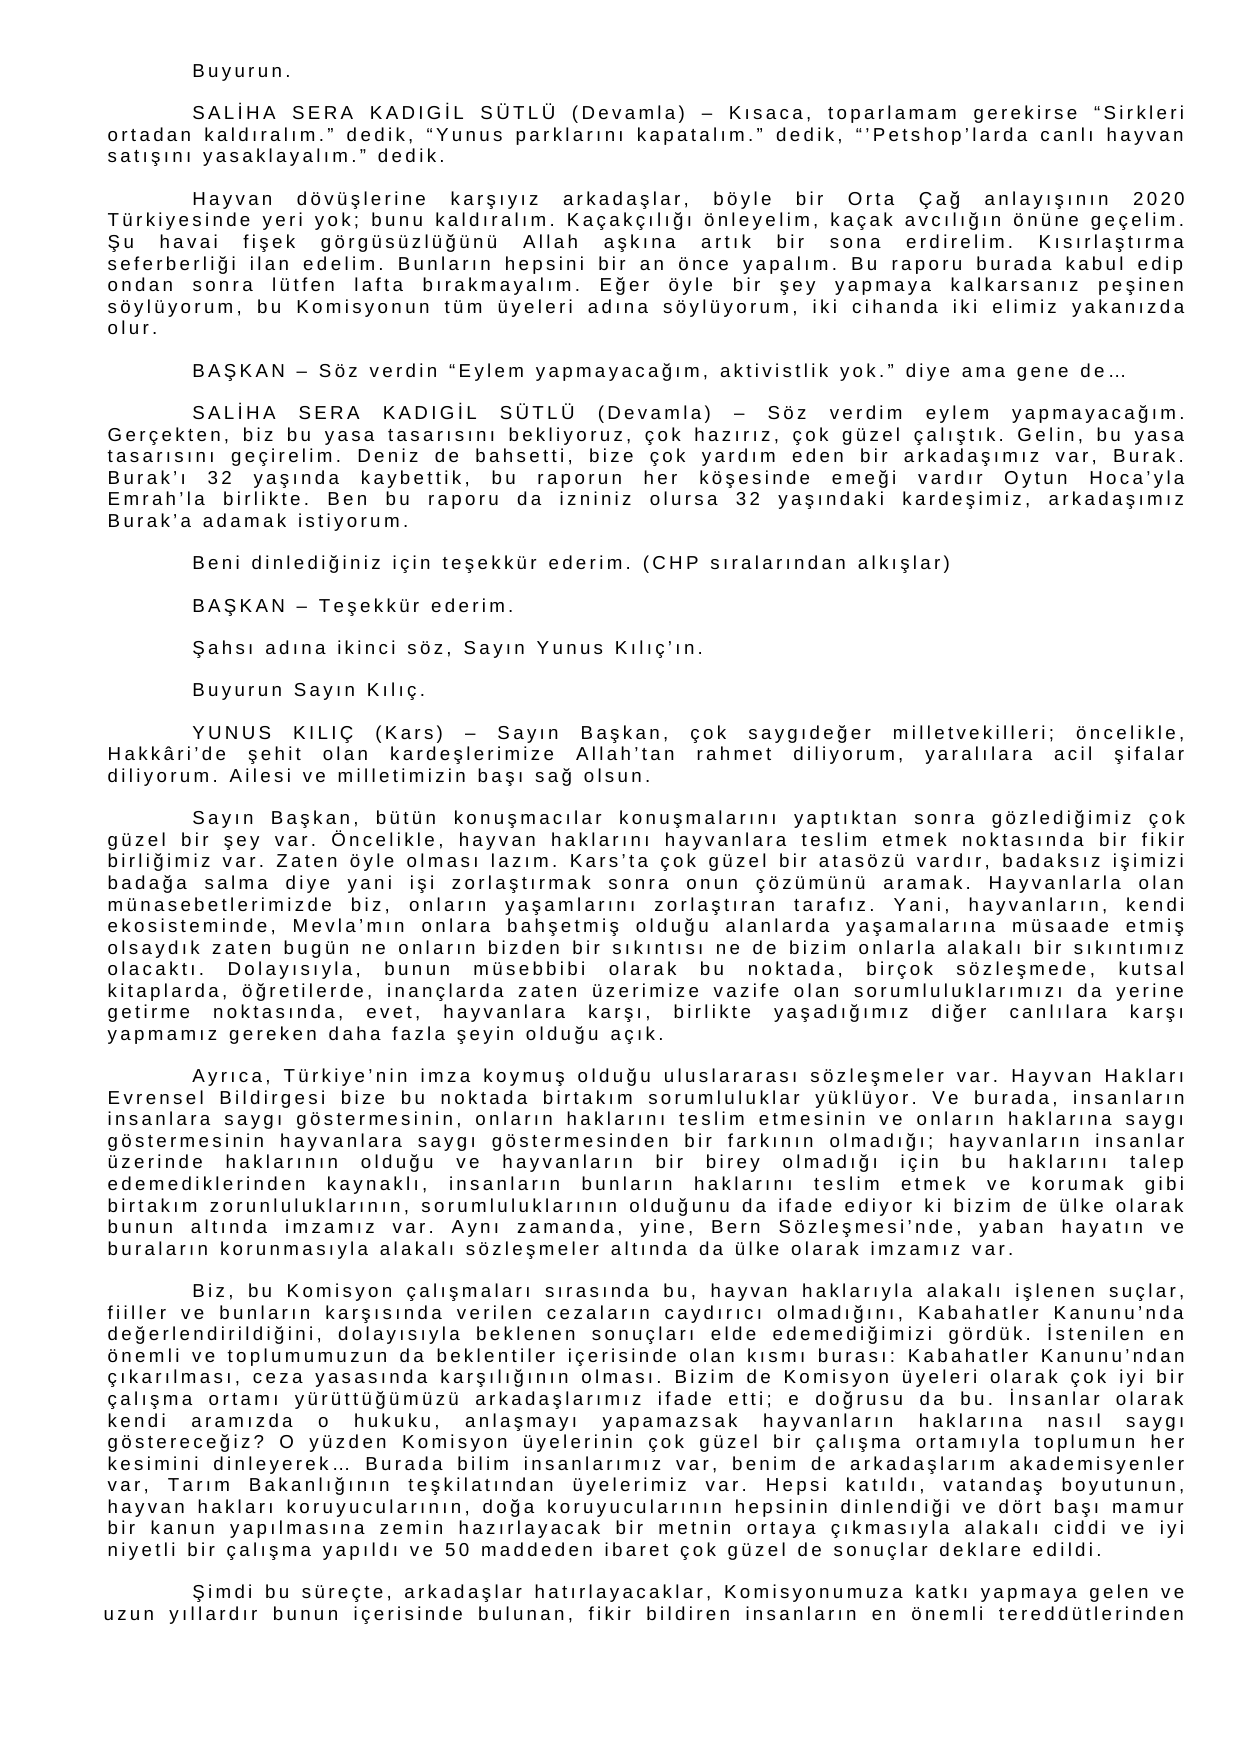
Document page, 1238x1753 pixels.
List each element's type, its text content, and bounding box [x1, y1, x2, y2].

text SALİHA SERA KADIGİL SÜTLÜ (Devamla) – Kısaca, toparlamam gerekirse “Sirkleri ortadan kaldıralım.” dedik, “Yunus parklarını kapatalım.” dedik, “’Petshop’larda canlı hayvan satışını yasaklayalım.” dedik. [107, 102, 1186, 167]
text Beni dinlediğiniz için teşekkür ederim. (CHP sıralarından alkışlar) [107, 552, 1186, 573]
text SALİHA SERA KADIGİL SÜTLÜ (Devamla) – Söz verdim eylem yapmayacağım. Gerçekten, biz bu yasa tasarısını bekliyoruz, çok hazırız, çok güzel çalıştık. Gelin, bu yasa tasarısını geçirelim. Deniz de bahsetti, bize çok yardım eden bir arkadaşımız var, Burak. Burak’ı 32 yaşında kaybettik, bu raporun her köşesinde emeği vardır Oytun Hoca’yla Emrah’la birlikte. Ben bu raporu da izniniz olursa 32 yaşındaki kardeşimiz, arkadaşımız Burak’a adamak istiyorum. [107, 402, 1186, 531]
text Buyurun. [107, 60, 1186, 81]
text BAŞKAN – Söz verdin “Eylem yapmayacağım, aktivistlik yok.” diye ama gene de… [107, 359, 1186, 381]
text YUNUS KILIÇ (Kars) – Sayın Başkan, çok saygıdeğer milletvekilleri; öncelikle, Hakkâri’de şehit olan kardeşlerimize Allah’tan rahmet diliyorum, yaralılara acil şifalar diliyorum. Ailesi ve milletimizin başı sağ olsun. [107, 722, 1186, 786]
text BAŞKAN – Teşekkür ederim. [107, 594, 1186, 616]
text Ayrıca, Türkiye’nin imza koymuş olduğu uluslararası sözleşmeler var. Hayvan Hakları Evrensel Bildirgesi bize bu noktada birtakım sorumluluklar yüklüyor. Ve burada, insanların insanlara saygı göstermesinin, onların haklarını teslim etmesinin ve onların haklarına saygı göstermesinin hayvanlara saygı göstermesinden bir farkının olmadığı; hayvanların insanlar üzerinde haklarının olduğu ve hayvanların bir birey olmadığı için bu haklarını talep edemediklerinden kaynaklı, insanların bunların haklarını teslim etmek ve korumak gibi birtakım zorunluluklarının, sorumluluklarının olduğunu da ifade ediyor ki bizim de ülke olarak bunun altında imzamız var. Aynı zamanda, yine, Bern Sözleşmesi’nde, yaban hayatın ve buraların korunmasıyla alakalı sözleşmeler altında da ülke olarak imzamız var. [107, 1065, 1186, 1259]
text Sayın Başkan, bütün konuşmacılar konuşmalarını yaptıktan sonra gözlediğimiz çok güzel bir şey var. Öncelikle, hayvan haklarını hayvanlara teslim etmek noktasında bir fikir birliğimiz var. Zaten öyle olması lazım. Kars’ta çok güzel bir atasözü vardır, badaksız işimizi badağa salma diye yani işi zorlaştırmak sonra onun çözümünü aramak. Hayvanlarla olan münasebetlerimizde biz, onların yaşamlarını zorlaştıran tarafız. Yani, hayvanların, kendi ekosisteminde, Mevla’mın onlara bahşetmiş olduğu alanlarda yaşamalarına müsaade etmiş olsaydık zaten bugün ne onların bizden bir sıkıntısı ne de bizim onlarla alakalı bir sıkıntımız olacaktı. Dolayısıyla, bunun müsebbibi olarak bu noktada, birçok sözleşmede, kutsal kitaplarda, öğretilerde, inançlarda zaten üzerimize vazife olan sorumluluklarımızı da yerine getirme noktasında, evet, hayvanlara karşı, birlikte yaşadığımız diğer canlılara karşı yapmamız gereken daha fazla şeyin olduğu açık. [107, 807, 1186, 1044]
text Biz, bu Komisyon çalışmaları sırasında bu, hayvan haklarıyla alakalı işlenen suçlar, fiiller ve bunların karşısında verilen cezaların caydırıcı olmadığını, Kabahatler Kanunu’nda değerlendirildiğini, dolayısıyla beklenen sonuçları elde edemediğimizi gördük. İstenilen en önemli ve toplumumuzun da beklentiler içerisinde olan kısmı burası: Kabahatler Kanunu’ndan çıkarılması, ceza yasasında karşılığının olması. Bizim de Komisyon üyeleri olarak çok iyi bir çalışma ortamı yürüttüğümüzü arkadaşlarımız ifade etti; e doğrusu da bu. İnsanlar olarak kendi aramızda o hukuku, anlaşmayı yapamazsak hayvanların haklarına nasıl saygı göstereceğiz? O yüzden Komisyon üyelerinin çok güzel bir çalışma ortamıyla toplumun her kesimini dinleyerek… Burada bilim insanlarımız var, benim de arkadaşlarım akademisyenler var, Tarım Bakanlığının teşkilatından üyelerimiz var. Hepsi katıldı, vatandaş boyutunun, hayvan hakları koruyucularının, doğa koruyucularının hepsinin dinlendiği ve dört başı mamur bir kanun yapılmasına zemin hazırlayacak bir metnin ortaya çıkmasıyla alakalı ciddi ve iyi niyetli bir çalışma yapıldı ve 50 maddeden ibaret çok güzel de sonuçlar deklare edildi. [107, 1280, 1186, 1560]
text Şahsı adına ikinci söz, Sayın Yunus Kılıç’ın. [107, 637, 1186, 658]
text Hayvan dövüşlerine karşıyız arkadaşlar, böyle bir Orta Çağ anlayışının 2020 Türkiyesinde yeri yok; bunu kaldıralım. Kaçakçılığı önleyelim, kaçak avcılığın önüne geçelim. Şu havai fişek görgüsüzlüğünü Allah aşkına artık bir sona erdirelim. Kısırlaştırma seferberliği ilan edelim. Bunların hepsini bir an önce yapalım. Bu raporu burada kabul edip ondan sonra lütfen lafta bırakmayalım. Eğer öyle bir şey yapmaya kalkarsanız peşinen söylüyorum, bu Komisyonun tüm üyeleri adına söylüyorum, iki cihanda iki elimiz yakanızda olur. [107, 188, 1186, 338]
text Buyurun Sayın Kılıç. [107, 679, 1186, 701]
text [103, 1581, 1186, 1624]
